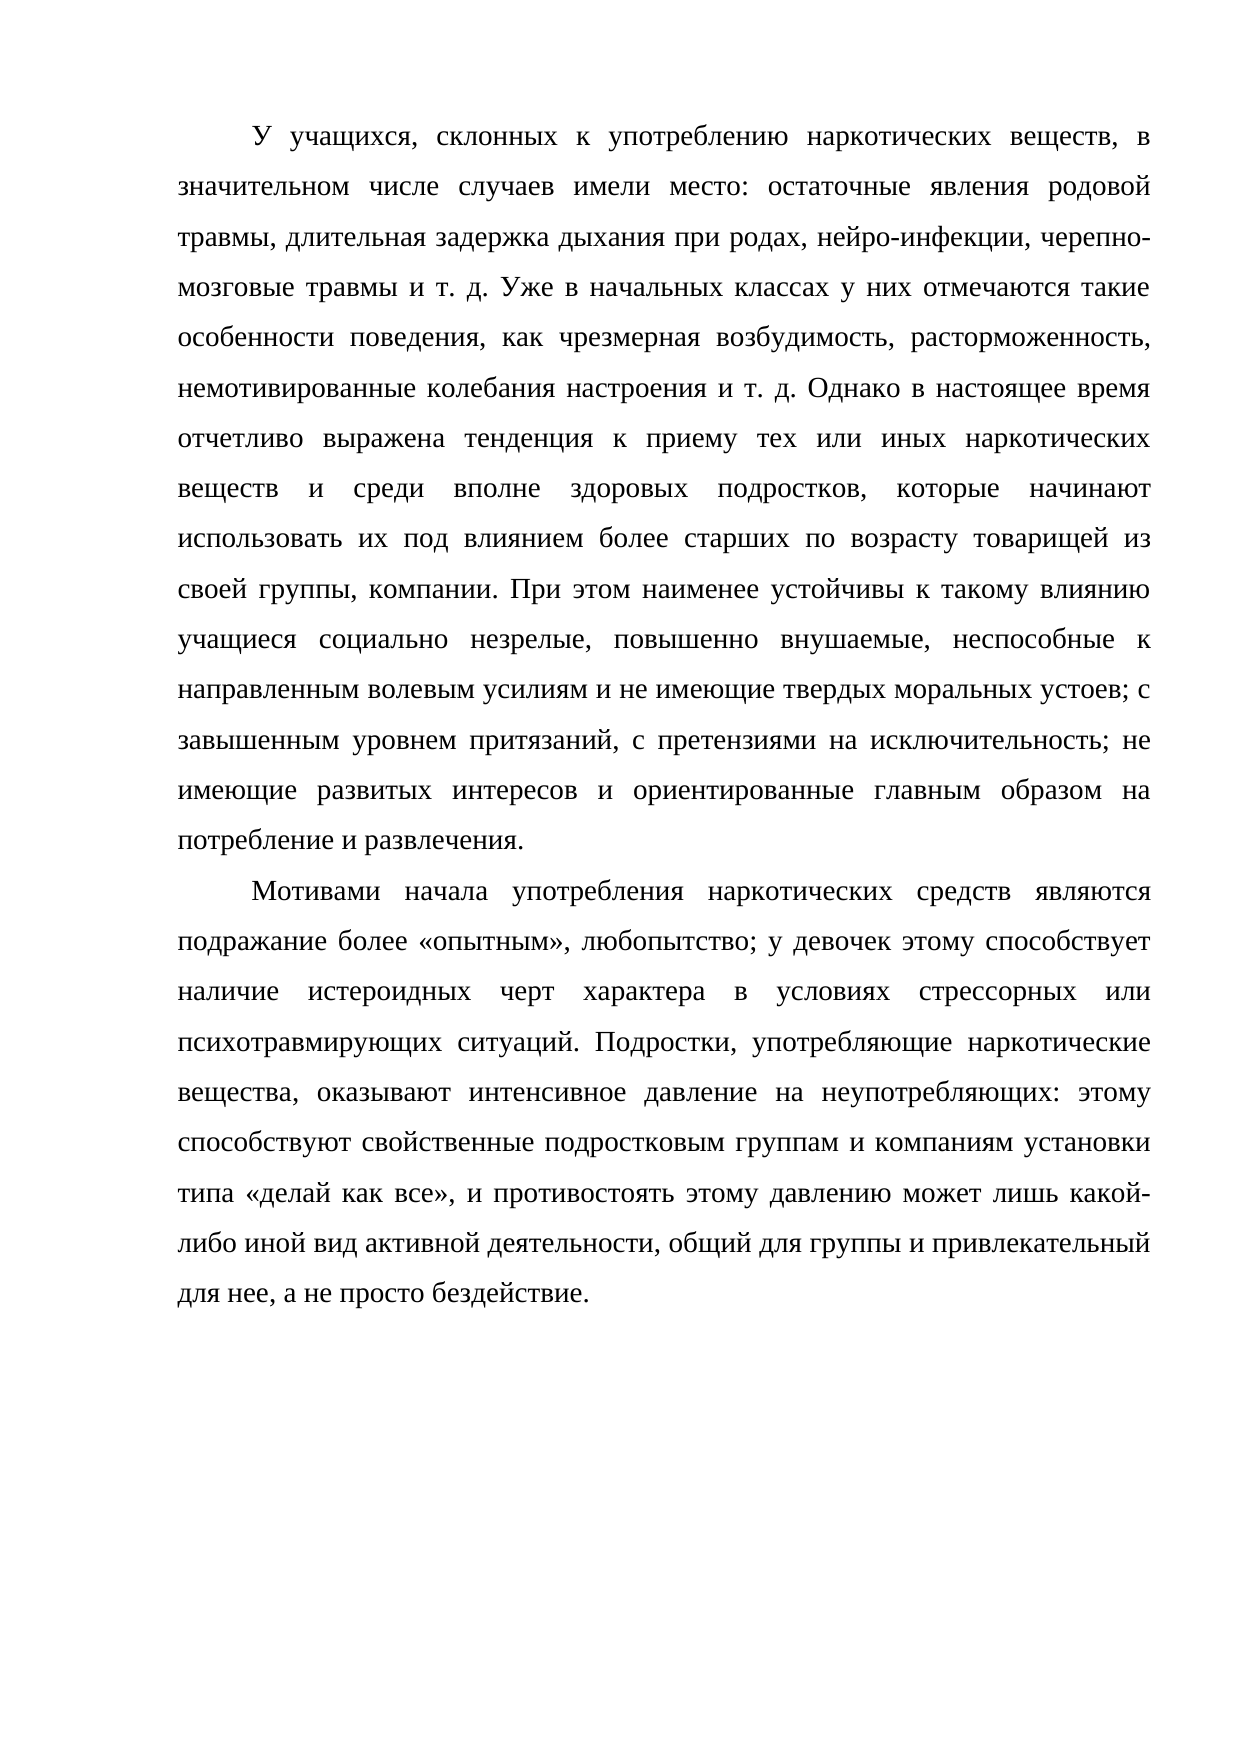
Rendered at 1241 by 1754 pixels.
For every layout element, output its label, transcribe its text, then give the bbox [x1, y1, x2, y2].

text У учащихся, склонных к употреблению наркотических веществ, в значительном числе случаев имели место: остаточные явления родовой травмы, длительная задержка дыхания при родах, нейро-инфекции, черепно-мозговые травмы и т. д. Уже в начальных классах у них отмечаются такие особенности поведения, как чрезмерная возбудимость, расторможенность, немотивированные колебания настроения и т. д. Однако в настоящее время отчетливо выражена тенденция к приему тех или иных наркотических веществ и среди вполне здоровых подростков, которые начинают использовать их под влиянием более старших по возрасту товарищей из своей группы, компании. При этом наименее устойчивы к такому влиянию учащиеся социально незрелые, повышенно внушаемые, неспособные к направленным волевым усилиям и не имеющие твердых моральных устоев; с завышенным уровнем притязаний, с претензиями на исключительность; не имеющие развитых интересов и ориентированные главным образом на потребление и развлечения. [177, 118, 1152, 856]
text Мотивами начала употребления наркотических средств являются подражание более «опытным», любопытство; у девочек этому способствует наличие истероидных черт характера в условиях стрессорных или психотравмирующих ситуаций. Подростки, употребляющие наркотические вещества, оказывают интенсивное давление на неупотребляющих: этому способствуют свойственные подростковым группам и компаниям установки типа «делай как все», и противостоять этому давлению может лишь какой-либо иной вид активной деятельности, общий для группы и привлекательный для нее, а не просто бездействие. [177, 873, 1152, 1309]
